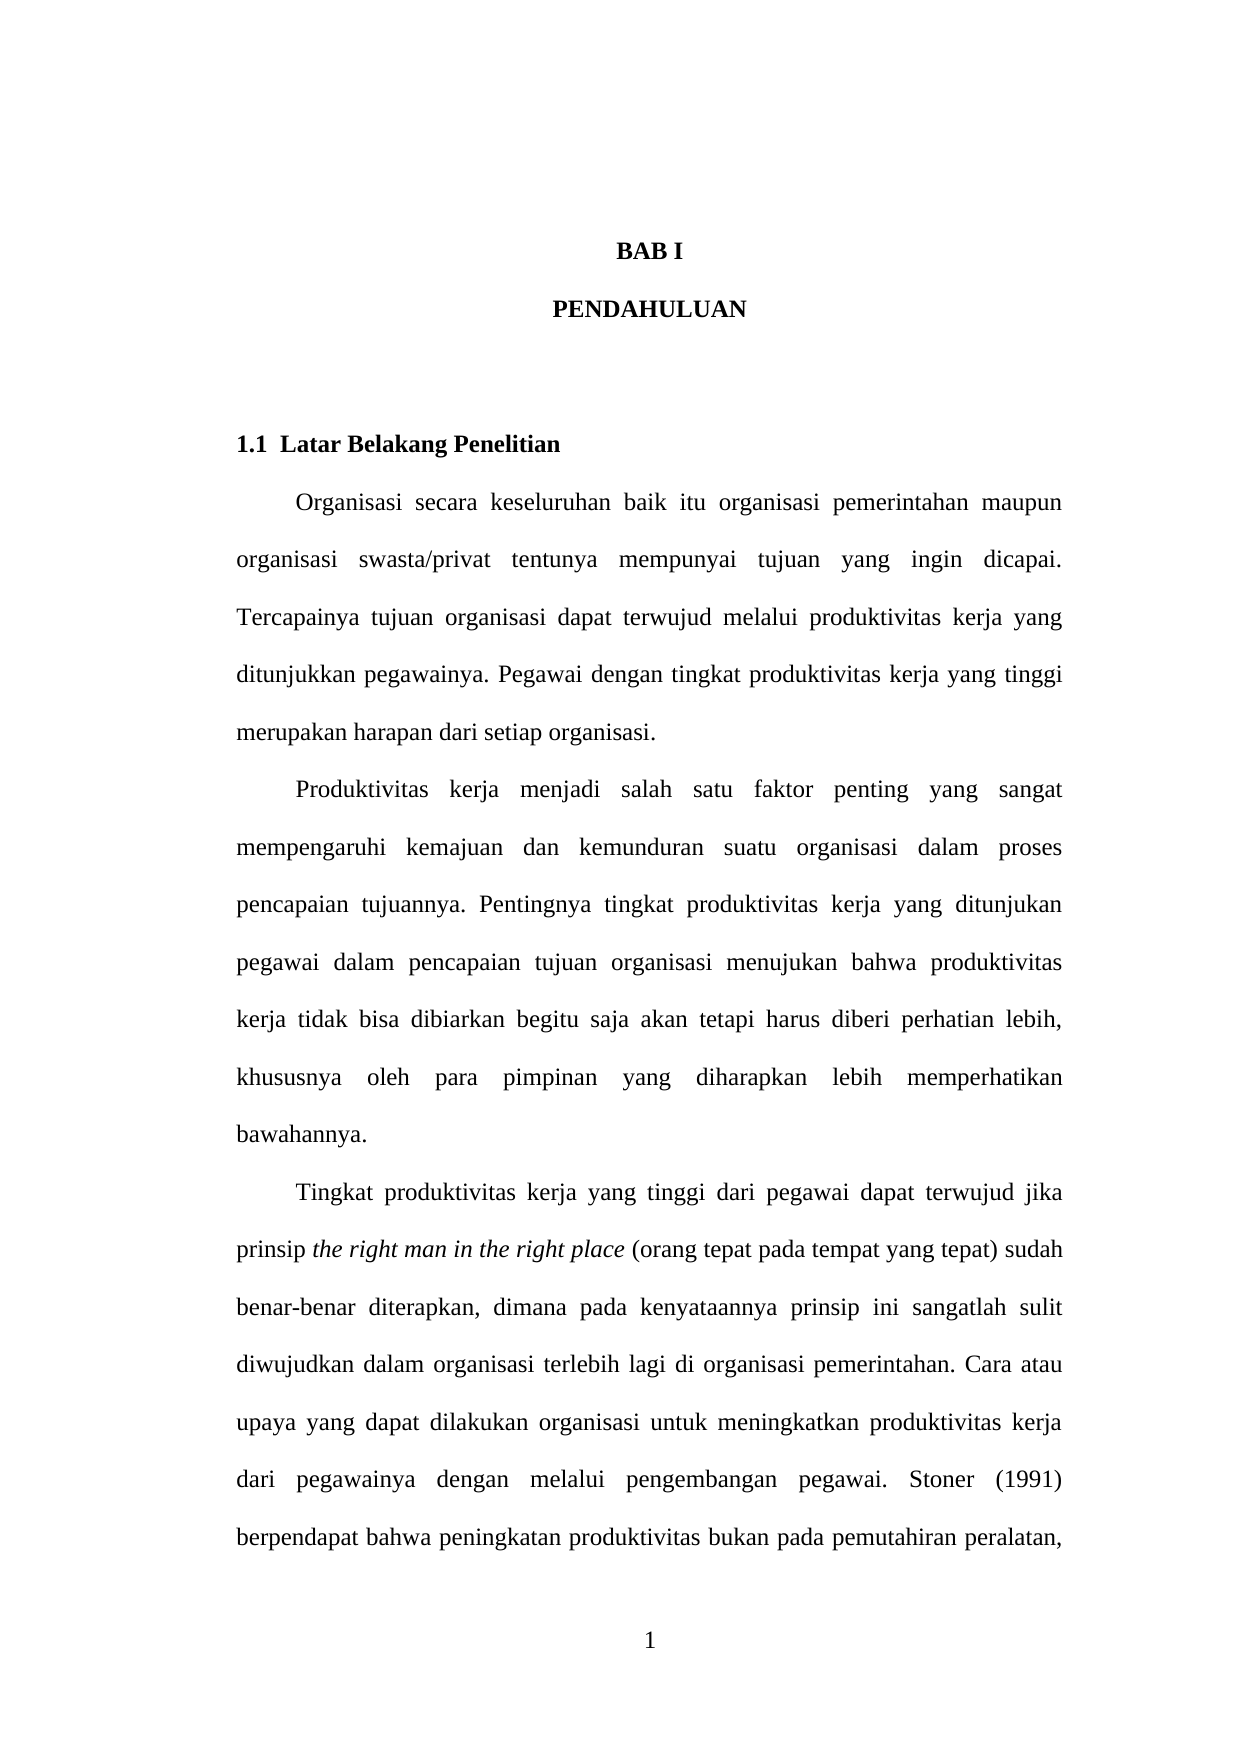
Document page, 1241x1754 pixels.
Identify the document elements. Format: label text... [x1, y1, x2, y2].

text PENDAHULUAN [236, 294, 1063, 322]
text Organisasi secara keseluruhan baik itu organisasi pemerintahan maupun organisasi swasta/privat tentunya mempunyai tujuan yang ingin dicapai. Tercapainya tujuan organisasi dapat terwujud melalui produktivitas kerja yang ditunjukkan pegawainya. Pegawai dengan tingkat produktivitas kerja yang tinggi merupakan harapan dari setiap organisasi. [236, 487, 1063, 746]
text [236, 1177, 1063, 1551]
text Produktivitas kerja menjadi salah satu faktor penting yang sangat mempengaruhi kemajuan dan kemunduran suatu organisasi dalam proses pencapaian tujuannya. Pentingnya tingkat produktivitas kerja yang ditunjukan pegawai dalam pencapaian tujuan organisasi menujukan bahwa produktivitas kerja tidak bisa dibiarkan begitu saja akan tetapi harus diberi perhatian lebih, khususnya oleh para pimpinan yang diharapkan lebih memperhatikan bawahannya. [236, 774, 1063, 1148]
text BAB I [236, 236, 1063, 265]
text 1.1 Latar Belakang Penelitian [236, 429, 1063, 458]
